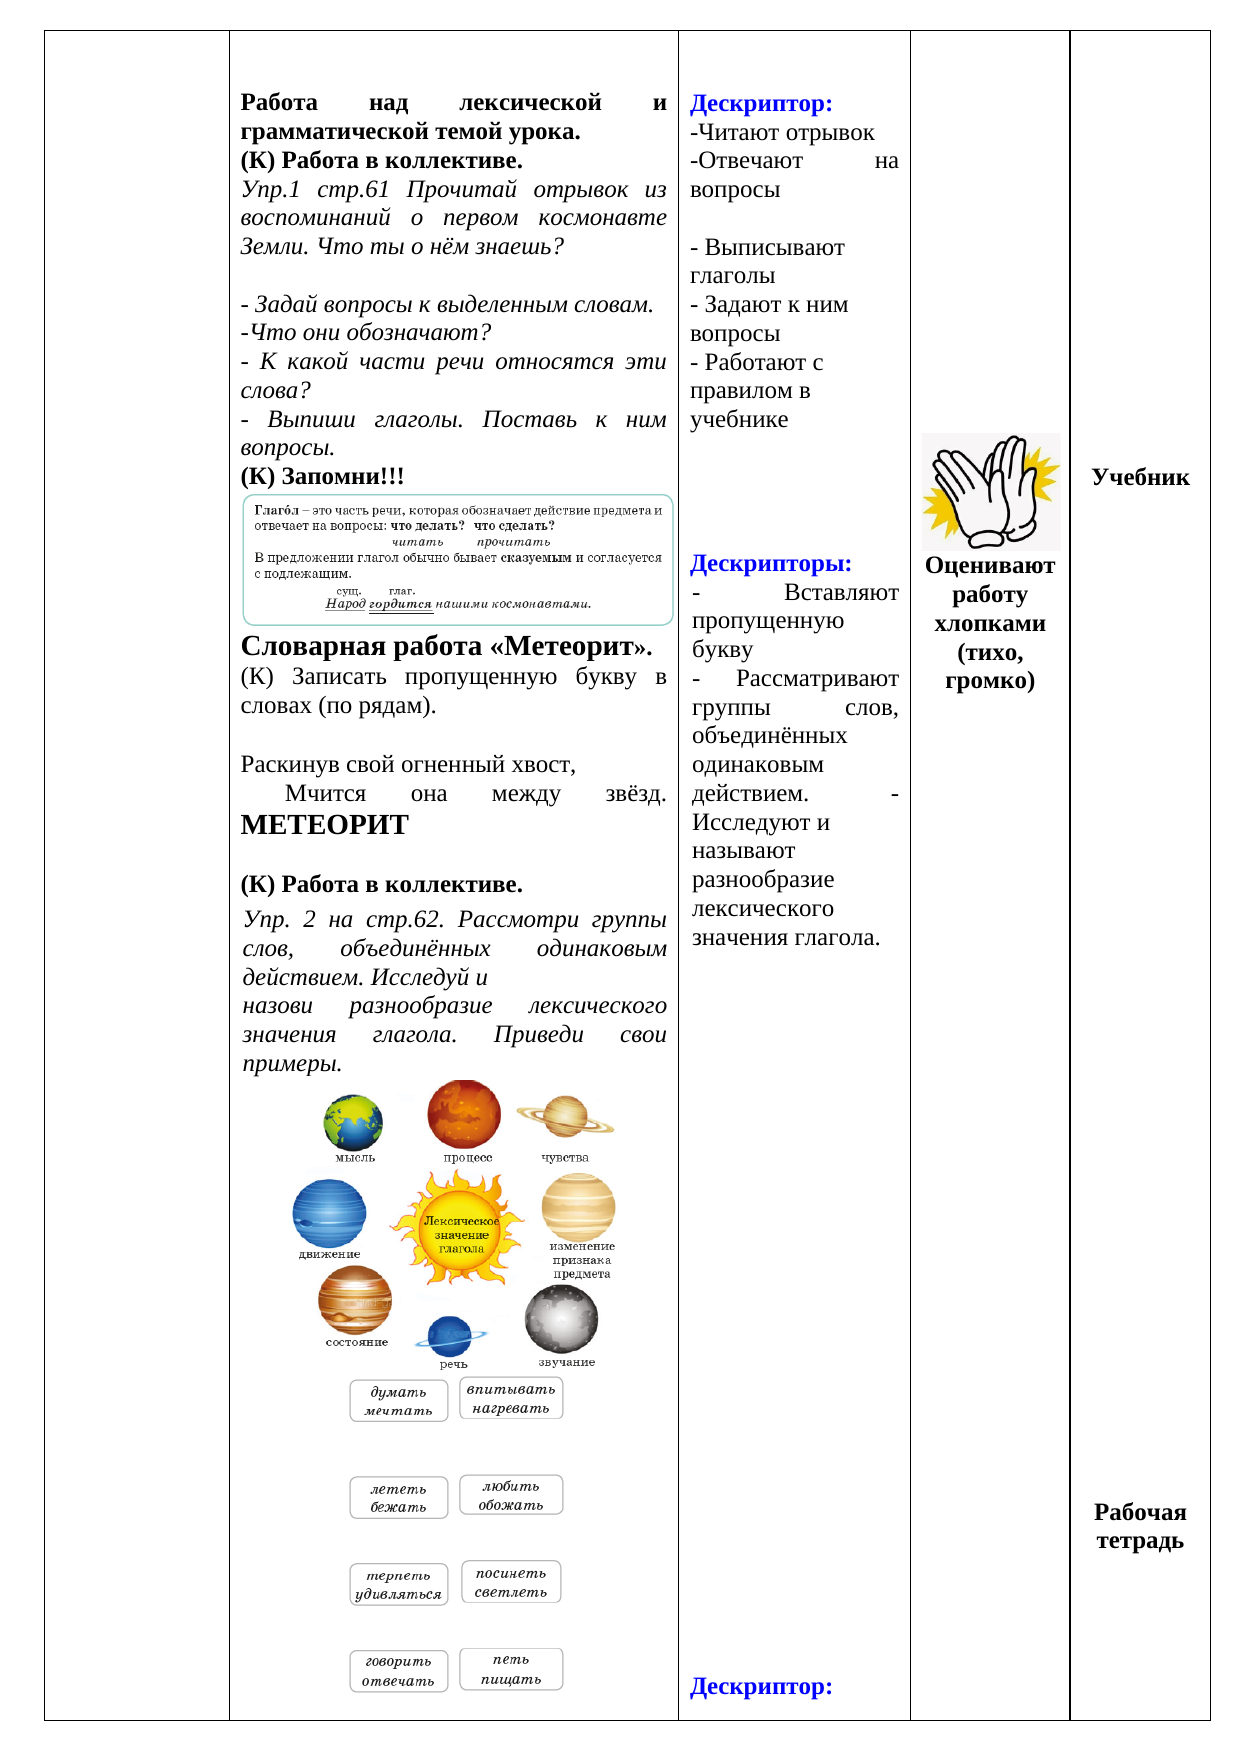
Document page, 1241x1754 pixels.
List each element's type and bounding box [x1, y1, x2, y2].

picture [921, 433, 1061, 551]
table_cell [679, 31, 910, 1719]
table_cell [230, 31, 678, 1719]
table_cell [911, 31, 1069, 1719]
table_cell [45, 31, 229, 1719]
table_cell [1071, 31, 1210, 1719]
picture [284, 1076, 625, 1695]
picture [240, 490, 676, 628]
